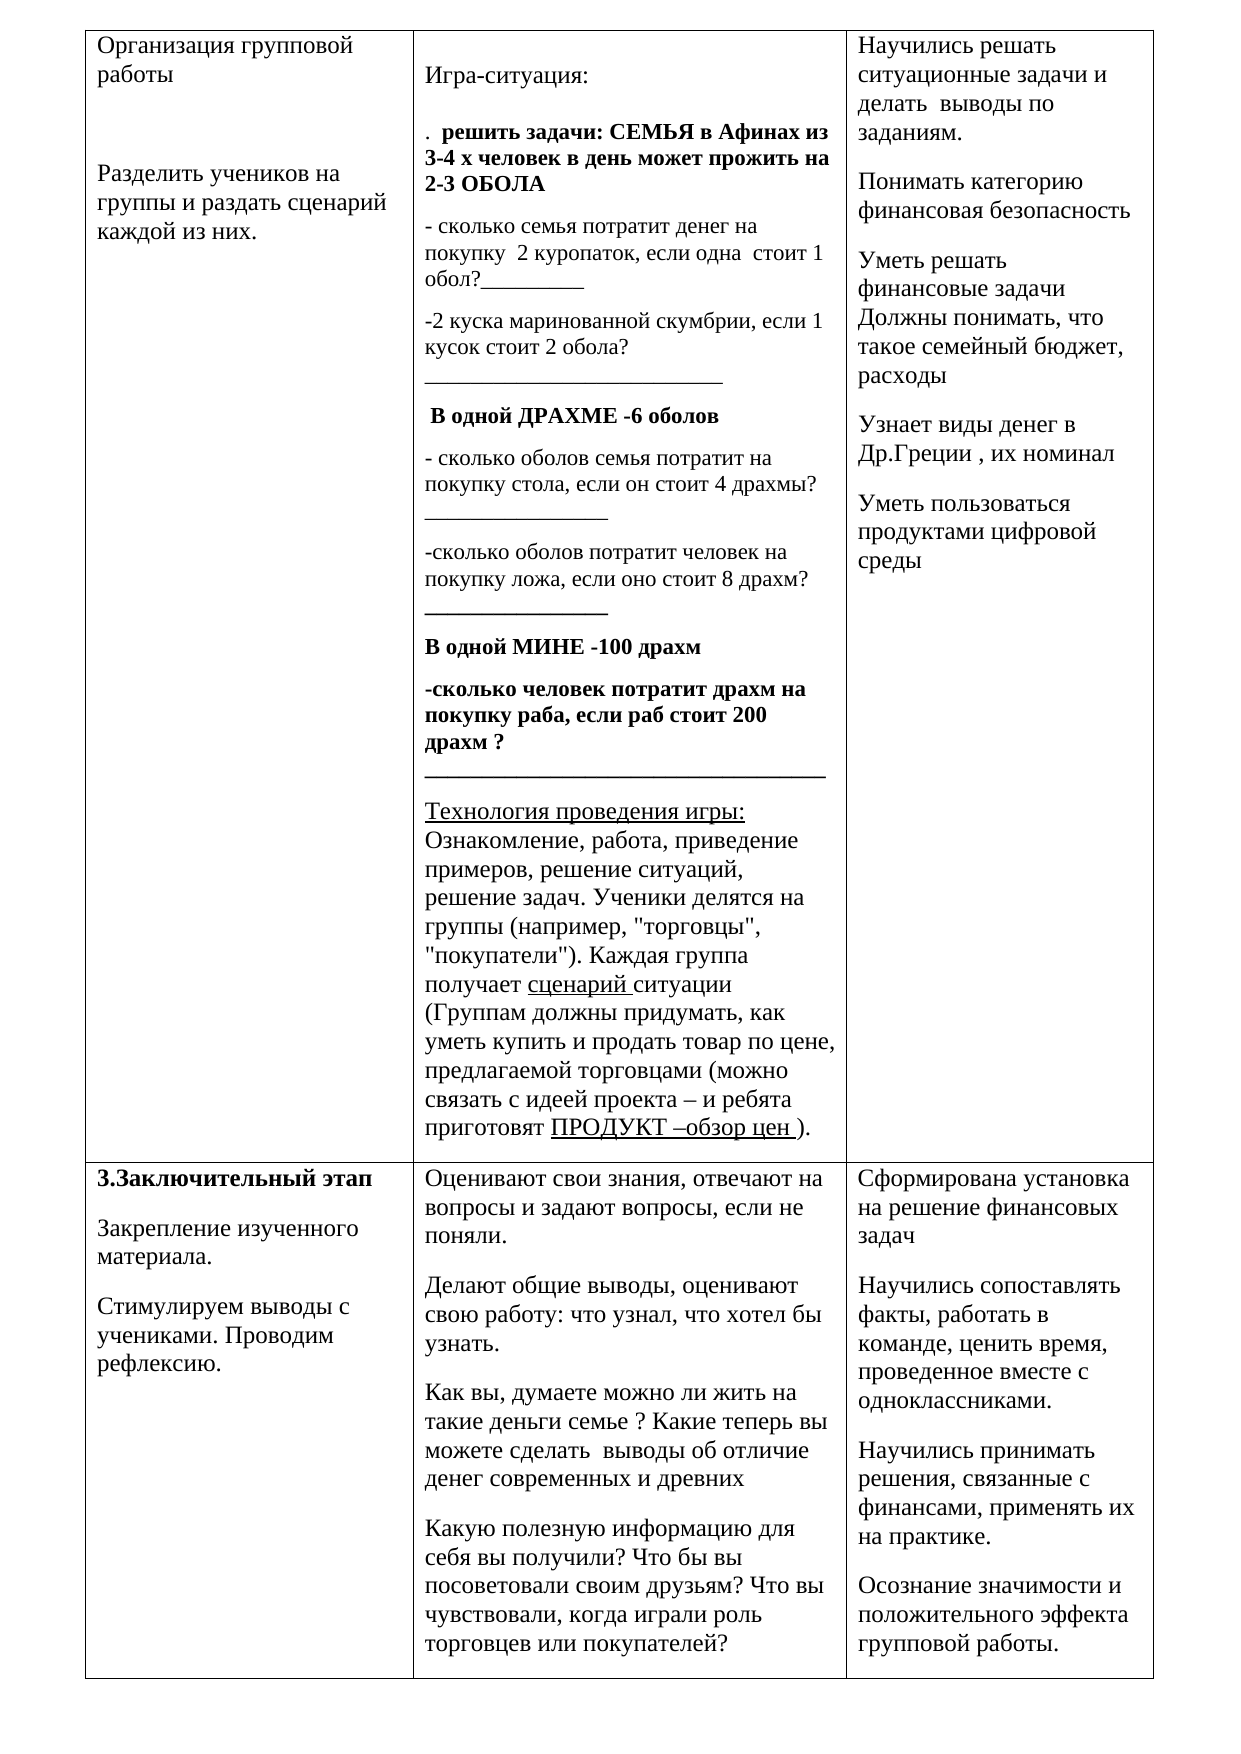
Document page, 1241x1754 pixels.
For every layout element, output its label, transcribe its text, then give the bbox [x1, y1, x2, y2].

table_cell 3.Заключительный этап Закрепление изученного материала. Стимулируем выводы с учениками. Проводим рефлексию. [86, 1163, 413, 1678]
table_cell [847, 31, 1153, 1162]
table_cell Сформирована установка на решение финансовых задач Научились сопоставлять факты, работать в команде, ценить время, проведенное вместе с одноклассниками. Научились принимать решения, связанные с финансами, применять их на практике. Осознание значимости и положительного эффекта групповой работы. [847, 1163, 1153, 1678]
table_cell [86, 31, 413, 1162]
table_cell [414, 31, 846, 1162]
table_cell Оценивают свои знания, отвечают на вопросы и задают вопросы, если не поняли. Делают общие выводы, оценивают свою работу: что узнал, что хотел бы узнать. Как вы, думаете можно ли жить на такие деньги семье ? Какие теперь вы можете сделать выводы об отличие денег современных и древних Какую полезную информацию для себя вы получили? Что бы вы посоветовали своим друзьям? Что вы чувствовали, когда играли роль торговцев или покупателей? [414, 1163, 846, 1678]
